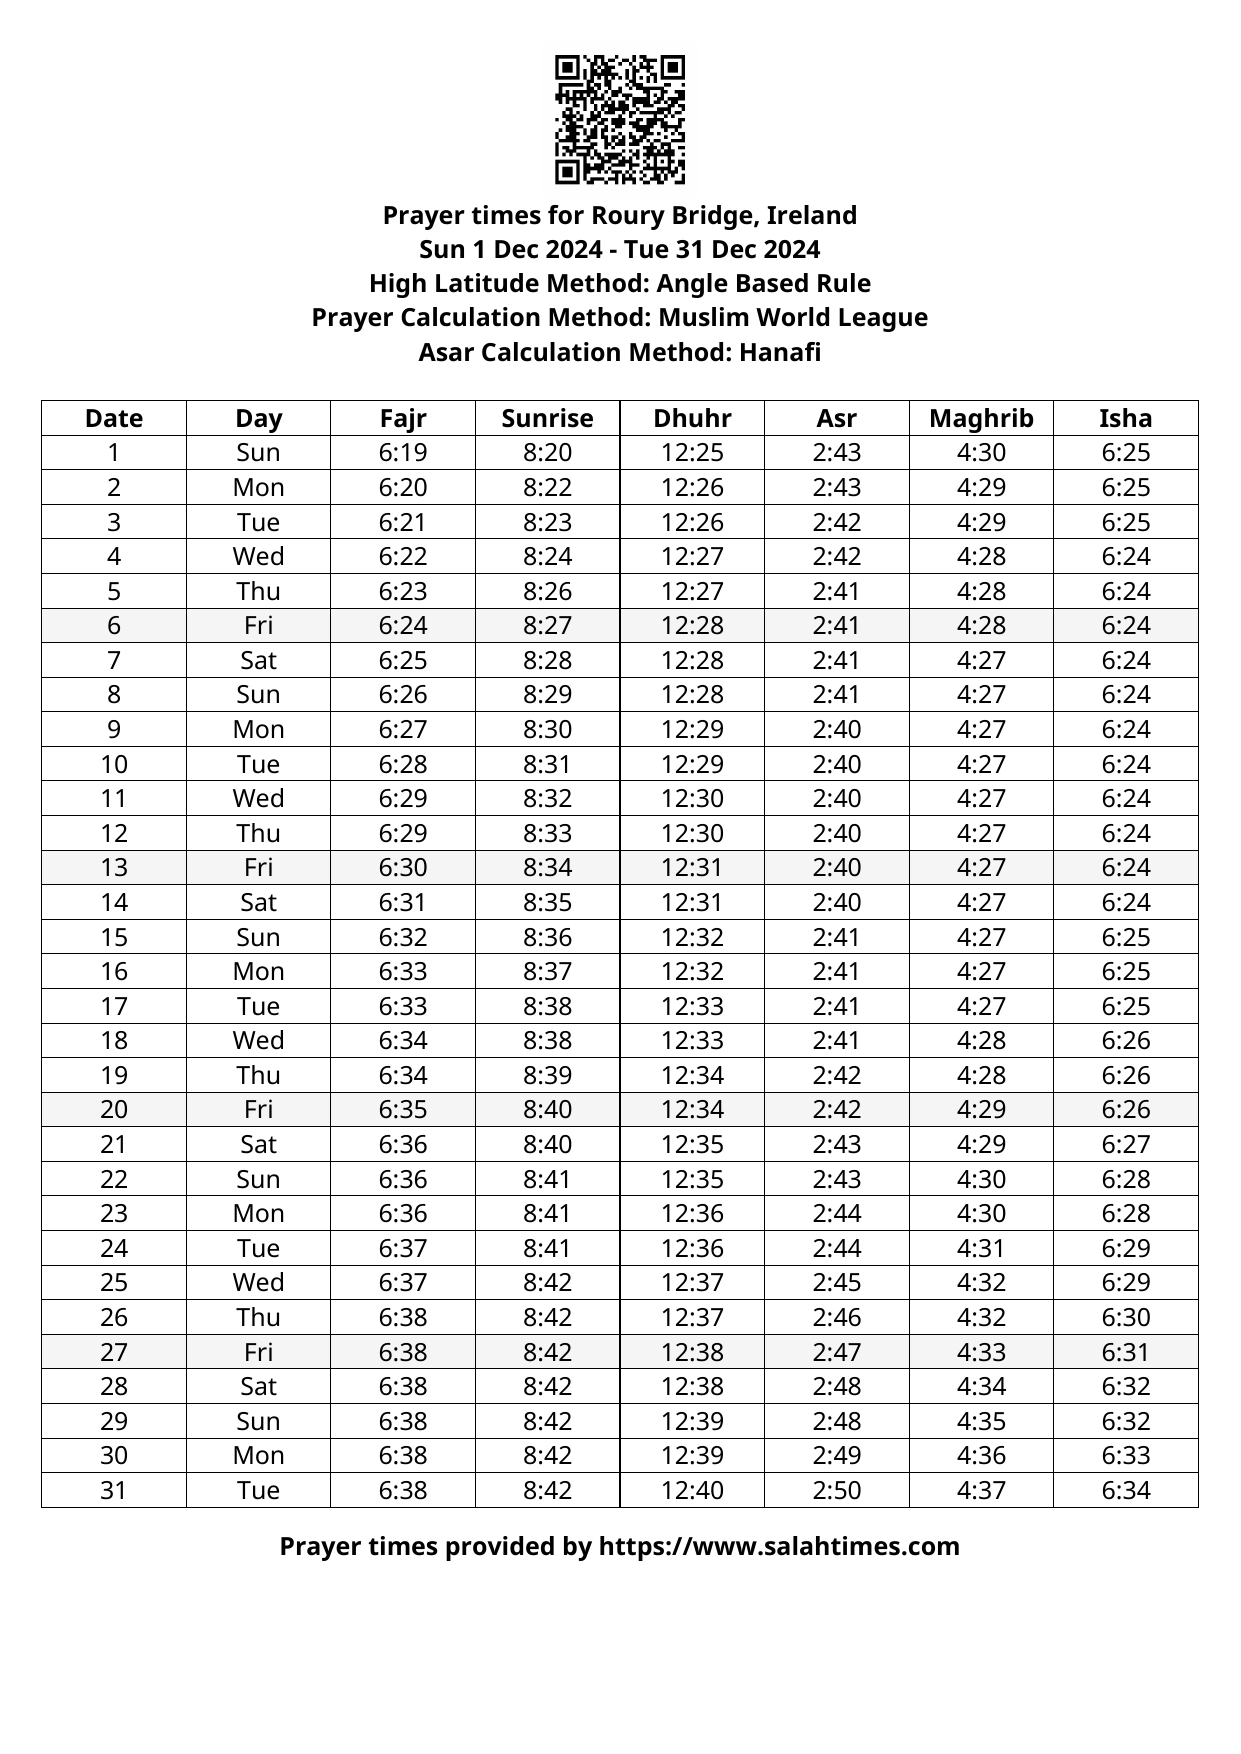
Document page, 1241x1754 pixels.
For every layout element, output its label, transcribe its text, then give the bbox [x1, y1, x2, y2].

table_cell 23 [42, 1196, 186, 1230]
table_cell 28 [42, 1369, 186, 1403]
table_cell 4:31 [910, 1231, 1053, 1264]
table_cell 26 [42, 1300, 186, 1334]
table_cell 20 [42, 1093, 186, 1126]
table_cell 2:40 [765, 747, 909, 780]
text Prayer times for Roury Bridge, Ireland [42, 198, 1198, 232]
table_cell Sun [187, 920, 330, 953]
table_cell 2:48 [765, 1404, 909, 1437]
table_cell 12:35 [621, 1127, 764, 1161]
table_cell Sat [187, 1369, 330, 1403]
table_cell 2:48 [765, 1369, 909, 1403]
table_cell 12:32 [621, 954, 764, 988]
table_cell 8:26 [476, 574, 619, 607]
table_cell 2:43 [765, 470, 909, 504]
table_cell 6:32 [331, 920, 475, 953]
table_cell 8:38 [476, 1024, 619, 1057]
table_cell 6:24 [331, 609, 475, 642]
table_cell 4:27 [910, 989, 1053, 1022]
table_cell 6:34 [1054, 1473, 1198, 1507]
table_cell Thu [187, 574, 330, 607]
table_cell 6:38 [331, 1404, 475, 1437]
table_cell 2:41 [765, 1024, 909, 1057]
table_cell 4:35 [910, 1404, 1053, 1437]
table_cell Sun [187, 678, 330, 711]
table_cell 8:42 [476, 1300, 619, 1334]
table_cell 6:38 [331, 1369, 475, 1403]
table_cell 2:40 [765, 885, 909, 919]
table_cell 12:35 [621, 1162, 764, 1195]
table_cell 6:29 [1054, 1231, 1198, 1264]
table_cell 8:42 [476, 1404, 619, 1437]
table_cell 4:30 [910, 1196, 1053, 1230]
table_cell 6:24 [1054, 609, 1198, 642]
table_cell 4:27 [910, 920, 1053, 953]
table_cell 12:38 [621, 1335, 764, 1368]
table_cell 6:26 [1054, 1024, 1198, 1057]
table_cell 12:30 [621, 816, 764, 849]
table_cell 4:27 [910, 781, 1053, 815]
table_cell 27 [42, 1335, 186, 1368]
table_cell 2:40 [765, 781, 909, 815]
table_cell 6:36 [331, 1162, 475, 1195]
table_cell 12 [42, 816, 186, 849]
table_cell Mon [187, 1196, 330, 1230]
table_cell Sat [187, 643, 330, 677]
table_cell 12:38 [621, 1369, 764, 1403]
table_cell 2:46 [765, 1300, 909, 1334]
table_cell 2:43 [765, 1127, 909, 1161]
table_cell Sun [187, 436, 330, 469]
table_cell 12:39 [621, 1404, 764, 1437]
table_cell 2 [42, 470, 186, 504]
table_cell Thu [187, 816, 330, 849]
table_cell 4:28 [910, 1058, 1053, 1092]
table_cell 6:32 [1054, 1404, 1198, 1437]
table_cell 8:41 [476, 1162, 619, 1195]
table_cell 6:29 [1054, 1266, 1198, 1299]
table_cell 4:28 [910, 539, 1053, 573]
table_cell 12:28 [621, 678, 764, 711]
table_cell 6:21 [331, 505, 475, 538]
table_cell 4:30 [910, 436, 1053, 469]
table_cell 12:32 [621, 920, 764, 953]
table_cell 4:28 [910, 609, 1053, 642]
table_cell 6:33 [331, 954, 475, 988]
table_cell 8:38 [476, 989, 619, 1022]
table_cell 6:20 [331, 470, 475, 504]
table_cell 15 [42, 920, 186, 953]
table_cell 8:32 [476, 781, 619, 815]
table_cell 2:40 [765, 816, 909, 849]
table_cell 4:32 [910, 1300, 1053, 1334]
table_cell 4:27 [910, 885, 1053, 919]
table_cell 5 [42, 574, 186, 607]
table_cell 3 [42, 505, 186, 538]
table_cell Tue [187, 747, 330, 780]
table_cell 12:39 [621, 1439, 764, 1472]
table_cell 8:23 [476, 505, 619, 538]
table_cell Mon [187, 712, 330, 746]
table_cell 7 [42, 643, 186, 677]
table_cell 2:41 [765, 609, 909, 642]
table_cell 8:33 [476, 816, 619, 849]
table_cell Wed [187, 539, 330, 573]
table_cell 6:33 [331, 989, 475, 1022]
table_cell 8:31 [476, 747, 619, 780]
table_cell Thu [187, 1058, 330, 1092]
table_cell 4:29 [910, 505, 1053, 538]
table_cell 8:40 [476, 1127, 619, 1161]
table_cell 8:36 [476, 920, 619, 953]
table_cell Tue [187, 989, 330, 1022]
table_cell 6:24 [1054, 678, 1198, 711]
table_cell Wed [187, 1266, 330, 1299]
table_cell 12:26 [621, 505, 764, 538]
table_cell 8:35 [476, 885, 619, 919]
table_cell 4:28 [910, 1024, 1053, 1057]
table_cell Sun [187, 1404, 330, 1437]
table_cell 2:41 [765, 920, 909, 953]
table_cell 4:30 [910, 1162, 1053, 1195]
table_cell 6:24 [1054, 574, 1198, 607]
table_cell 4:33 [910, 1335, 1053, 1368]
table_cell 6:36 [331, 1127, 475, 1161]
table_cell 12:33 [621, 989, 764, 1022]
table_cell Mon [187, 1439, 330, 1472]
table_cell 21 [42, 1127, 186, 1161]
table_cell 2:40 [765, 712, 909, 746]
text Prayer times provided by https://www.salahtimes.com [42, 1528, 1198, 1563]
table_cell 6:24 [1054, 712, 1198, 746]
table_cell 11 [42, 781, 186, 815]
table_cell 6:25 [1054, 505, 1198, 538]
table_header Date [42, 401, 186, 434]
table_cell 2:43 [765, 436, 909, 469]
table_cell 8:42 [476, 1439, 619, 1472]
table_cell Fri [187, 851, 330, 884]
table_cell 6:25 [1054, 989, 1198, 1022]
table_cell 2:49 [765, 1439, 909, 1472]
table_cell Sat [187, 1127, 330, 1161]
table_cell 6:35 [331, 1093, 475, 1126]
table_cell 6:38 [331, 1439, 475, 1472]
table_cell 8:42 [476, 1335, 619, 1368]
table_cell 2:42 [765, 1093, 909, 1126]
table_cell 8:40 [476, 1093, 619, 1126]
table_cell 6:25 [1054, 920, 1198, 953]
table_cell 12:30 [621, 781, 764, 815]
table_cell Mon [187, 470, 330, 504]
text Prayer Calculation Method: Muslim World League [42, 300, 1198, 334]
table_cell 12:28 [621, 643, 764, 677]
table_cell 18 [42, 1024, 186, 1057]
table_cell 6:37 [331, 1231, 475, 1264]
table_cell 12:37 [621, 1266, 764, 1299]
table_cell 4:27 [910, 747, 1053, 780]
table_cell 6:25 [1054, 436, 1198, 469]
table_cell 6:24 [1054, 885, 1198, 919]
table_cell 6:33 [1054, 1439, 1198, 1472]
table_cell 12:37 [621, 1300, 764, 1334]
table_cell 6:29 [331, 816, 475, 849]
table_cell 12:40 [621, 1473, 764, 1507]
table_cell 8:42 [476, 1266, 619, 1299]
table_cell 6:32 [1054, 1369, 1198, 1403]
text Sun 1 Dec 2024 - Tue 31 Dec 2024 [42, 232, 1198, 266]
table_cell 6:34 [331, 1058, 475, 1092]
table_cell 4:29 [910, 1127, 1053, 1161]
table_cell 6:25 [1054, 954, 1198, 988]
table_header Maghrib [910, 401, 1053, 434]
table_cell 8:41 [476, 1196, 619, 1230]
table_cell 6:38 [331, 1473, 475, 1507]
table_cell 12:34 [621, 1093, 764, 1126]
table_cell 12:27 [621, 539, 764, 573]
table_cell 4:32 [910, 1266, 1053, 1299]
table_cell 6:26 [331, 678, 475, 711]
table_cell 12:31 [621, 885, 764, 919]
table_cell 6:37 [331, 1266, 475, 1299]
table_cell 8:30 [476, 712, 619, 746]
text High Latitude Method: Angle Based Rule [42, 266, 1198, 300]
table_cell 12:28 [621, 609, 764, 642]
table_cell 6:19 [331, 436, 475, 469]
table_cell 2:50 [765, 1473, 909, 1507]
table_cell 2:41 [765, 678, 909, 711]
table_cell 4:34 [910, 1369, 1053, 1403]
table_cell 8:42 [476, 1473, 619, 1507]
table_cell Sat [187, 885, 330, 919]
table_cell 6:22 [331, 539, 475, 573]
table_cell 13 [42, 851, 186, 884]
table_cell 12:26 [621, 470, 764, 504]
table_cell 19 [42, 1058, 186, 1092]
table_cell 12:31 [621, 851, 764, 884]
table_cell 6:28 [1054, 1196, 1198, 1230]
table_cell 29 [42, 1404, 186, 1437]
table_cell 2:41 [765, 989, 909, 1022]
table_cell 6:29 [331, 781, 475, 815]
table_cell 6:38 [331, 1335, 475, 1368]
table_cell 6:23 [331, 574, 475, 607]
table_cell 16 [42, 954, 186, 988]
table_cell 17 [42, 989, 186, 1022]
table_cell 6:25 [331, 643, 475, 677]
table_cell 8:41 [476, 1231, 619, 1264]
table_cell 6:38 [331, 1300, 475, 1334]
table_cell 6:34 [331, 1024, 475, 1057]
table_cell 2:42 [765, 1058, 909, 1092]
table_cell 12:36 [621, 1196, 764, 1230]
table_cell 6:24 [1054, 816, 1198, 849]
table_cell 6:27 [331, 712, 475, 746]
table_cell 2:44 [765, 1196, 909, 1230]
table_cell 22 [42, 1162, 186, 1195]
table_cell 6:24 [1054, 539, 1198, 573]
table_cell 6:30 [331, 851, 475, 884]
table_cell 8:28 [476, 643, 619, 677]
table_cell 8:24 [476, 539, 619, 573]
table_cell 6:31 [1054, 1335, 1198, 1368]
table_cell 6:24 [1054, 643, 1198, 677]
table_cell 4:36 [910, 1439, 1053, 1472]
table_cell Fri [187, 1093, 330, 1126]
table_cell 12:33 [621, 1024, 764, 1057]
table_cell 6:24 [1054, 781, 1198, 815]
table_cell Wed [187, 781, 330, 815]
table_cell 6:30 [1054, 1300, 1198, 1334]
table_cell 6:28 [1054, 1162, 1198, 1195]
table_cell 4:27 [910, 678, 1053, 711]
table_cell 6:24 [1054, 851, 1198, 884]
table_cell 6:28 [331, 747, 475, 780]
table_cell 12:29 [621, 747, 764, 780]
table_cell 12:36 [621, 1231, 764, 1264]
table_cell Fri [187, 1335, 330, 1368]
table_cell 2:45 [765, 1266, 909, 1299]
picture [542, 41, 699, 198]
table_cell 2:40 [765, 851, 909, 884]
table_cell 9 [42, 712, 186, 746]
table_cell 14 [42, 885, 186, 919]
table_cell 4:27 [910, 816, 1053, 849]
table_cell 4:27 [910, 712, 1053, 746]
table_header Dhuhr [621, 401, 764, 434]
table_header Sunrise [476, 401, 619, 434]
table_header Isha [1054, 401, 1198, 434]
table_cell 2:43 [765, 1162, 909, 1195]
table_cell 4:29 [910, 470, 1053, 504]
text Asar Calculation Method: Hanafi [42, 334, 1198, 368]
table_cell 6:25 [1054, 470, 1198, 504]
table_cell 8:27 [476, 609, 619, 642]
table_header Day [187, 401, 330, 434]
table_cell 6:26 [1054, 1058, 1198, 1092]
table_header Fajr [331, 401, 475, 434]
table_cell 25 [42, 1266, 186, 1299]
table_cell 6 [42, 609, 186, 642]
table_cell 12:29 [621, 712, 764, 746]
table_cell 8:29 [476, 678, 619, 711]
table_cell 24 [42, 1231, 186, 1264]
table_cell 4:27 [910, 851, 1053, 884]
table_cell 12:25 [621, 436, 764, 469]
table_cell 8:22 [476, 470, 619, 504]
table_cell 8:20 [476, 436, 619, 469]
table_cell 2:42 [765, 539, 909, 573]
table_cell 4:28 [910, 574, 1053, 607]
table_cell 12:27 [621, 574, 764, 607]
table_header Asr [765, 401, 909, 434]
table_cell 2:44 [765, 1231, 909, 1264]
table_cell Thu [187, 1300, 330, 1334]
table_cell Tue [187, 505, 330, 538]
table_cell 6:31 [331, 885, 475, 919]
table_cell 12:34 [621, 1058, 764, 1092]
table_cell Tue [187, 1231, 330, 1264]
table_cell 6:24 [1054, 747, 1198, 780]
table_cell 2:41 [765, 574, 909, 607]
table_cell 8:34 [476, 851, 619, 884]
table_cell 8:37 [476, 954, 619, 988]
table_cell 8:39 [476, 1058, 619, 1092]
table_cell 30 [42, 1439, 186, 1472]
table_cell 4:27 [910, 643, 1053, 677]
table_cell 4:37 [910, 1473, 1053, 1507]
table_cell Mon [187, 954, 330, 988]
table_cell 4:27 [910, 954, 1053, 988]
table_cell Tue [187, 1473, 330, 1507]
table_cell 2:41 [765, 643, 909, 677]
table_cell Wed [187, 1024, 330, 1057]
table_cell 8:42 [476, 1369, 619, 1403]
table_cell 4 [42, 539, 186, 573]
table_cell 10 [42, 747, 186, 780]
table_cell 6:26 [1054, 1093, 1198, 1126]
table_cell 8 [42, 678, 186, 711]
table_cell 2:42 [765, 505, 909, 538]
table_cell 31 [42, 1473, 186, 1507]
table_cell 2:47 [765, 1335, 909, 1368]
table_cell Fri [187, 609, 330, 642]
table_cell Sun [187, 1162, 330, 1195]
table_cell 2:41 [765, 954, 909, 988]
table_cell 4:29 [910, 1093, 1053, 1126]
table_cell 6:36 [331, 1196, 475, 1230]
table_cell 1 [42, 436, 186, 469]
table_cell 6:27 [1054, 1127, 1198, 1161]
